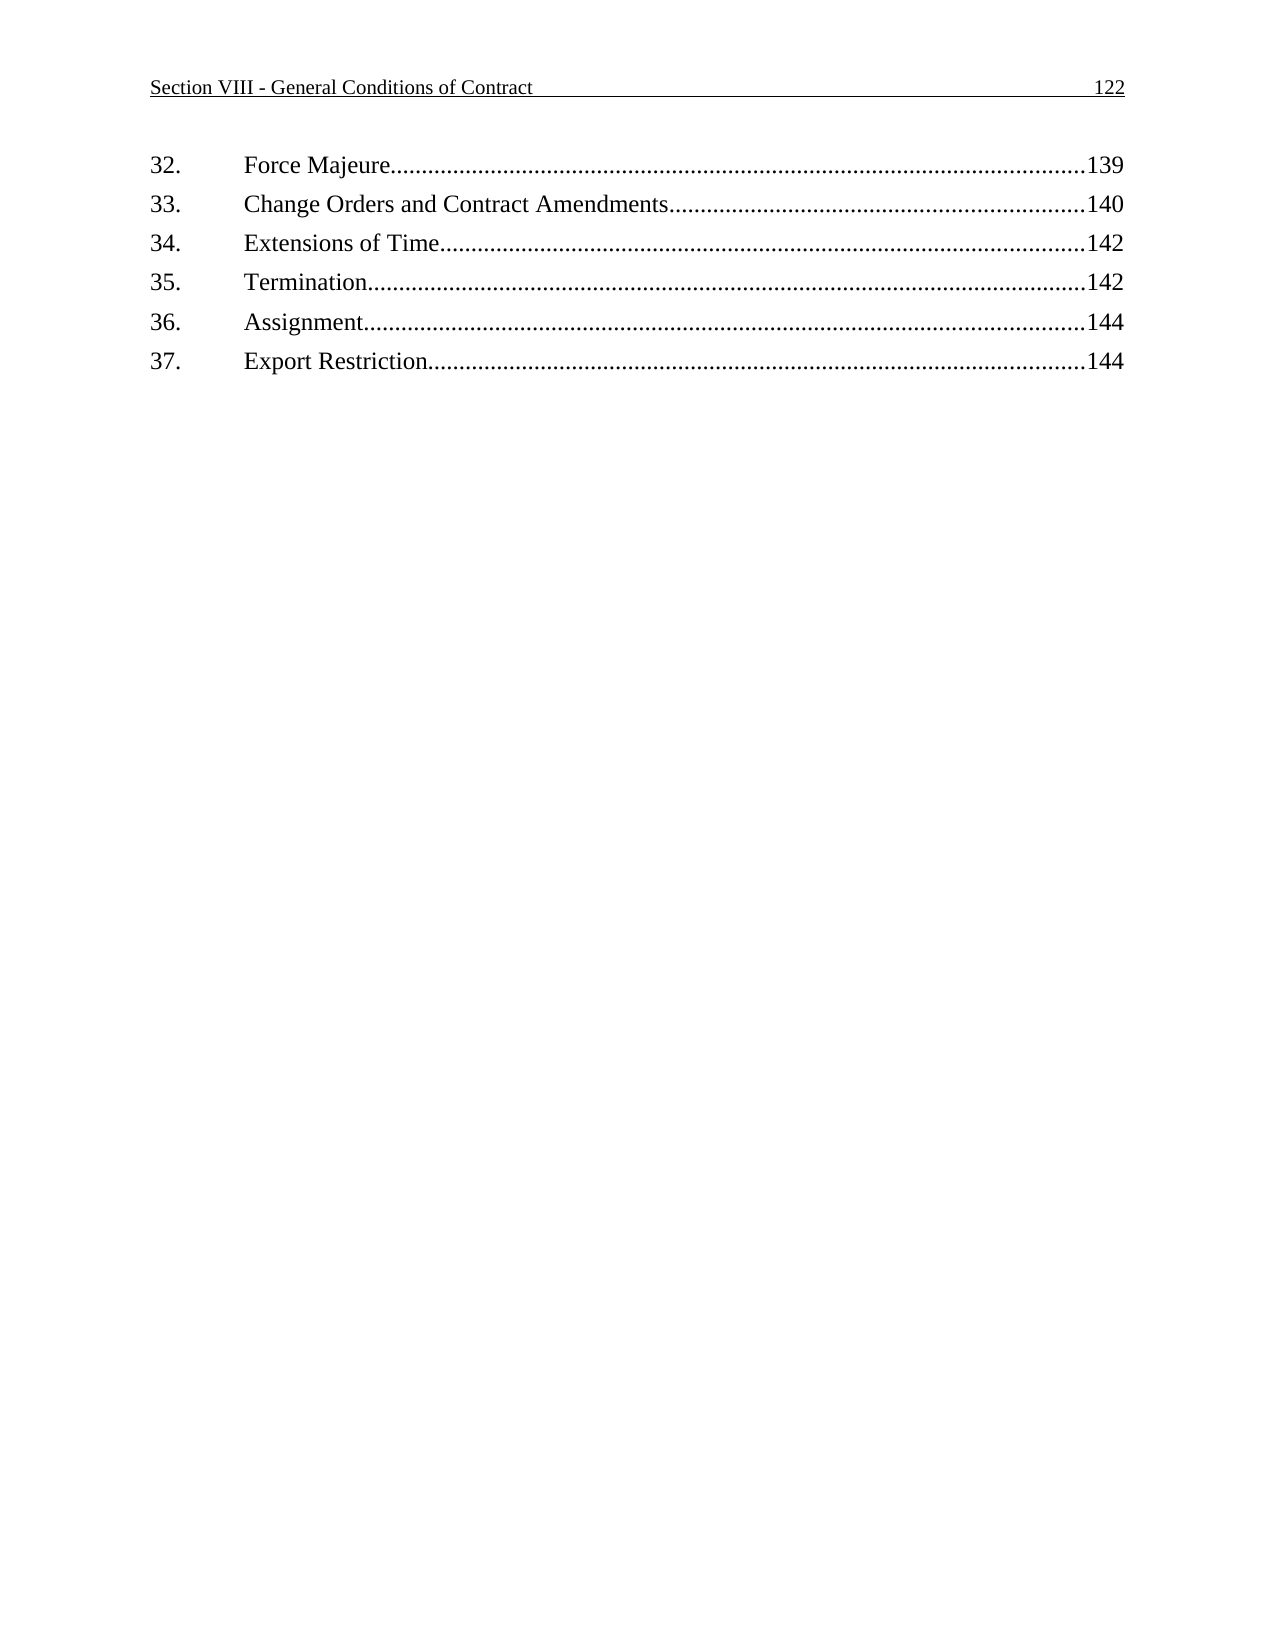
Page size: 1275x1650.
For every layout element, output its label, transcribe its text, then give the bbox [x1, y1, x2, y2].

text 34. Extensions of Time 142 [150, 228, 1125, 257]
text 36. Assignment 144 [150, 307, 1125, 335]
text 37. Export Restriction 144 [150, 346, 1125, 374]
text 35. Termination 142 [150, 267, 1125, 296]
text 32. Force Majeure 139 [150, 150, 1125, 179]
text 33. Change Orders and Contract Amendments 140 [150, 189, 1125, 218]
